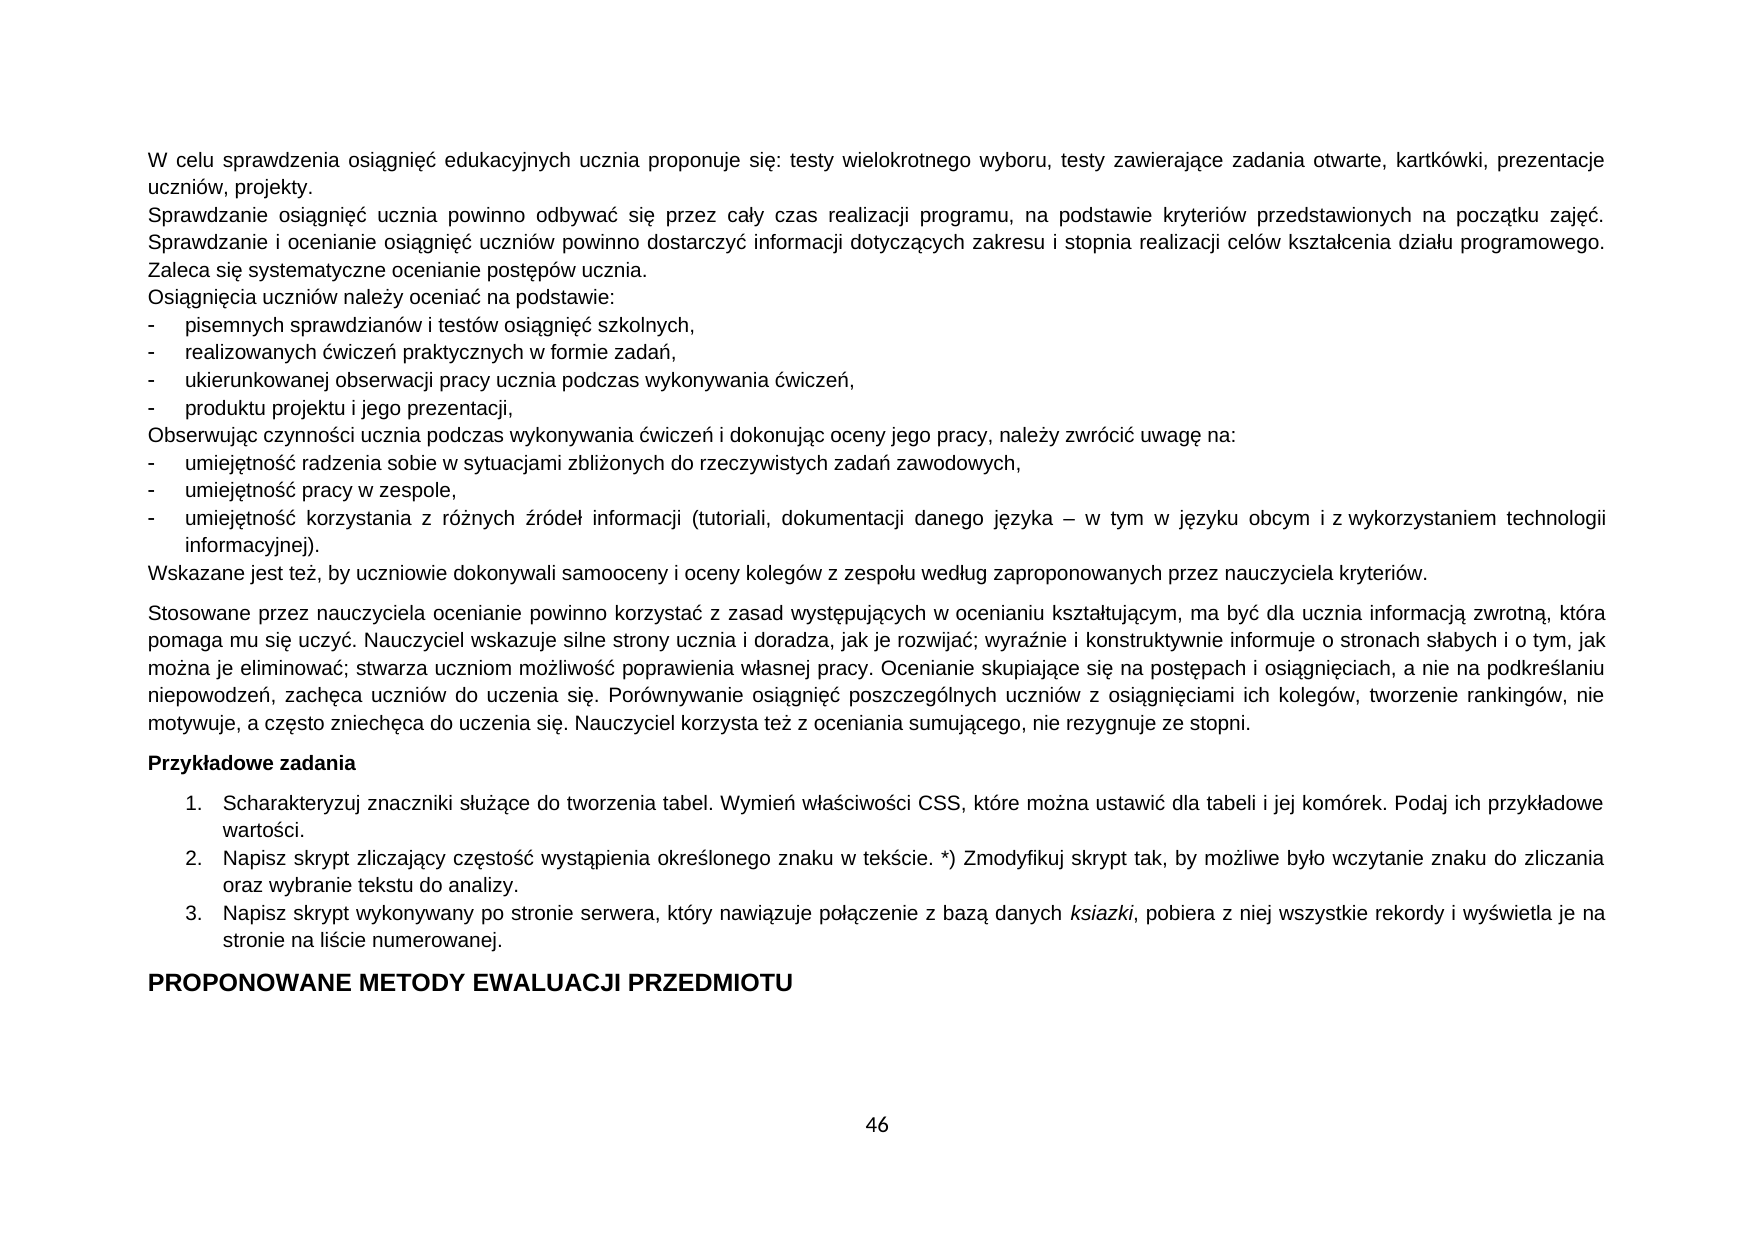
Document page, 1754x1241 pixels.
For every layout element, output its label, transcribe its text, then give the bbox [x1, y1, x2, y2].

text Stosowane przez nauczyciela ocenianie powinno korzystać z zasad występujących w ocenianiu kształtującym, ma być dla ucznia informacją zwrotną, która pomaga mu się uczyć. Nauczyciel wskazuje silne strony ucznia i doradza, jak je rozwijać; wyraźnie i konstruktywnie informuje o stronach słabych i o tym, jak można je eliminować; stwarza uczniom możliwość poprawienia własnej pracy. Ocenianie skupiające się na postępach i osiągnięciach, a nie na podkreślaniu niepowodzeń, zachęca uczniów do uczenia się. Porównywanie osiągnięć poszczególnych uczniów z osiągnięciami ich kolegów, tworzenie rankingów, nie motywuje, a często zniechęca do uczenia się. Nauczyciel korzysta też z oceniania sumującego, nie rezygnuje ze stopni. [148, 601, 1606, 735]
text Osiągnięcia uczniów należy oceniać na podstawie: [148, 285, 1606, 309]
text Przykładowe zadania [148, 751, 1606, 775]
text realizowanych ćwiczeń praktycznych w formie zadań, [148, 340, 1606, 364]
text umiejętność korzystania z różnych źródeł informacji (tutoriali, dokumentacji danego języka – w tym w języku obcym i z wykorzystaniem technologii informacyjnej). [148, 506, 1606, 557]
text Obserwując czynności ucznia podczas wykonywania ćwiczeń i dokonując oceny jego pracy, należy zwrócić uwagę na: [148, 423, 1606, 447]
list Napisz skrypt zliczający częstość wystąpienia określonego znaku w tekście. *) Zmodyfikuj skrypt tak, by możliwe było wczytanie znaku do zliczania oraz wybranie tekstu do analizy. [185, 846, 1606, 897]
text W celu sprawdzenia osiągnięć edukacyjnych ucznia proponuje się: testy wielokrotnego wyboru, testy zawierające zadania otwarte, kartkówki, prezentacje uczniów, projekty. [148, 148, 1606, 199]
list Wskazane jest też, by uczniowie dokonywali samooceny i oceny kolegów z zespołu według zaproponowanych przez nauczyciela kryteriów. [148, 561, 1606, 585]
text Sprawdzanie osiągnięć ucznia powinno odbywać się przez cały czas realizacji programu, na podstawie kryteriów przedstawionych na początku zajęć. Sprawdzanie i ocenianie osiągnięć uczniów powinno dostarczyć informacji dotyczących zakresu i stopnia realizacji celów kształcenia działu programowego. Zaleca się systematyczne ocenianie postępów ucznia. [148, 203, 1606, 282]
text pisemnych sprawdzianów i testów osiągnięć szkolnych, [148, 313, 1606, 337]
text produktu projektu i jego prezentacji, [148, 395, 1606, 419]
text umiejętność radzenia sobie w sytuacjami zbliżonych do rzeczywistych zadań zawodowych, [148, 451, 1606, 474]
text umiejętność pracy w zespole, [148, 478, 1606, 502]
list Napisz skrypt wykonywany po stronie serwera, który nawiązuje połączenie z bazą danych ksiazki, pobiera z niej wszystkie rekordy i wyświetla je na stronie na liście numerowanej. [185, 901, 1606, 952]
list Scharakteryzuj znaczniki służące do tworzenia tabel. Wymień właściwości CSS, które można ustawić dla tabeli i jej komórek. Podaj ich przykładowe wartości. [185, 791, 1606, 842]
text ukierunkowanej obserwacji pracy ucznia podczas wykonywania ćwiczeń, [148, 368, 1606, 392]
text PROPONOWANE METODY EWALUACJI PRZEDMIOTU [148, 968, 1606, 997]
